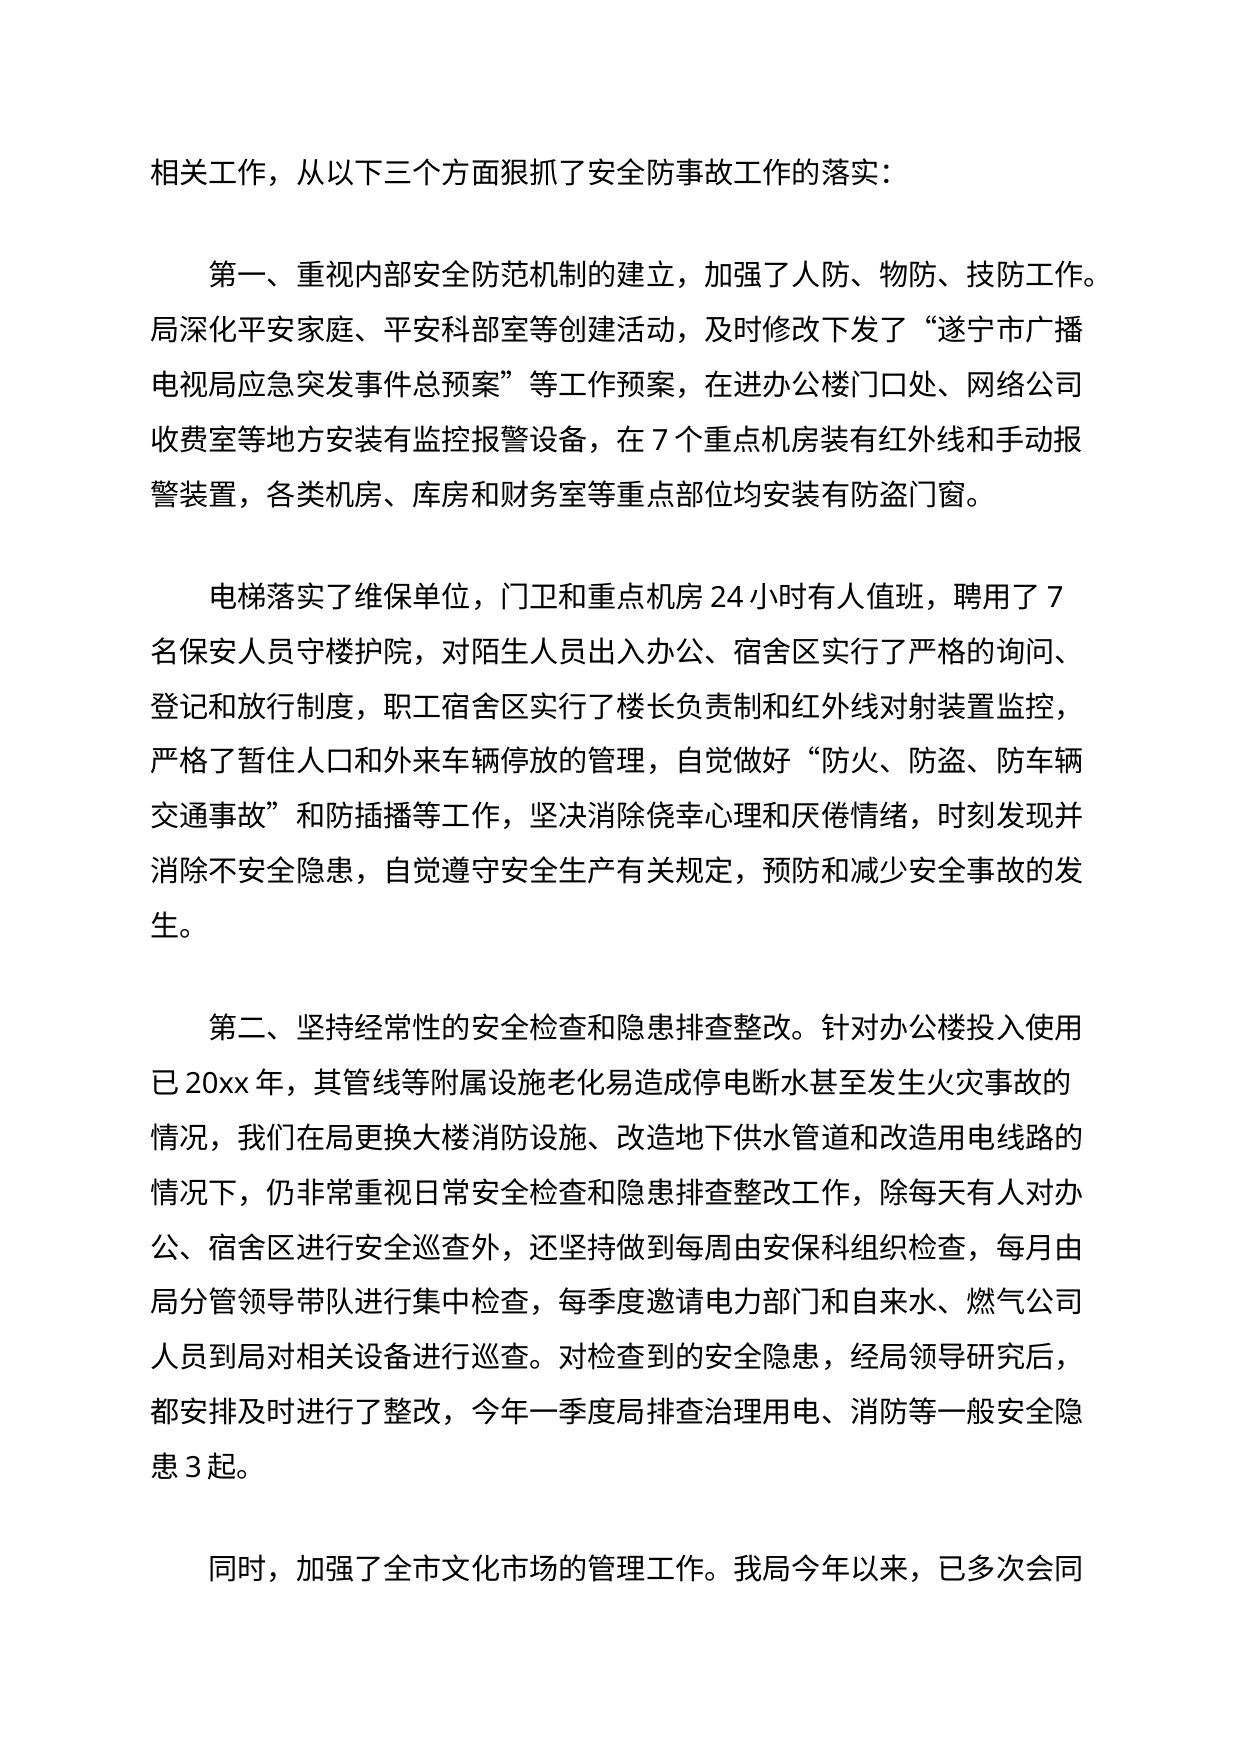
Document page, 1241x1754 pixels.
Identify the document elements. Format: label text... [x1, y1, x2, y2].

text 第一、重视内部安全防范机制的建立，加强了人防、物防、技防工作。局深化平安家庭、平安科部室等创建活动，及时修改下发了“遂宁市广播电视局应急突发事件总预案”等工作预案，在进办公楼门口处、网络公司收费室等地方安装有监控报警设备，在7个重点机房装有红外线和手动报警装置，各类机房、库房和财务室等重点部位均安装有防盗门窗。 [150, 252, 1090, 514]
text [150, 150, 1090, 192]
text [150, 1546, 1090, 1588]
text 电梯落实了维保单位，门卫和重点机房24小时有人值班，聘用了7名保安人员守楼护院，对陌生人员出入办公、宿舍区实行了严格的询问、登记和放行制度，职工宿舍区实行了楼长负责制和红外线对射装置监控，严格了暂住人口和外来车辆停放的管理，自觉做好“防火、防盗、防车辆交通事故”和防插播等工作，坚决消除侥幸心理和厌倦情绪，时刻发现并消除不安全隐患，自觉遵守安全生产有关规定，预防和减少安全事故的发生。 [150, 573, 1090, 945]
text 第二、坚持经常性的安全检查和隐患排查整改。针对办公楼投入使用已20xx年，其管线等附属设施老化易造成停电断水甚至发生火灾事故的情况，我们在局更换大楼消防设施、改造地下供水管道和改造用电线路的情况下，仍非常重视日常安全检查和隐患排查整改工作，除每天有人对办公、宿舍区进行安全巡查外，还坚持做到每周由安保科组织检查，每月由局分管领导带队进行集中检查，每季度邀请电力部门和自来水、燃气公司人员到局对相关设备进行巡查。对检查到的安全隐患，经局领导研究后，都安排及时进行了整改，今年一季度局排查治理用电、消防等一般安全隐患3起。 [150, 1004, 1090, 1486]
